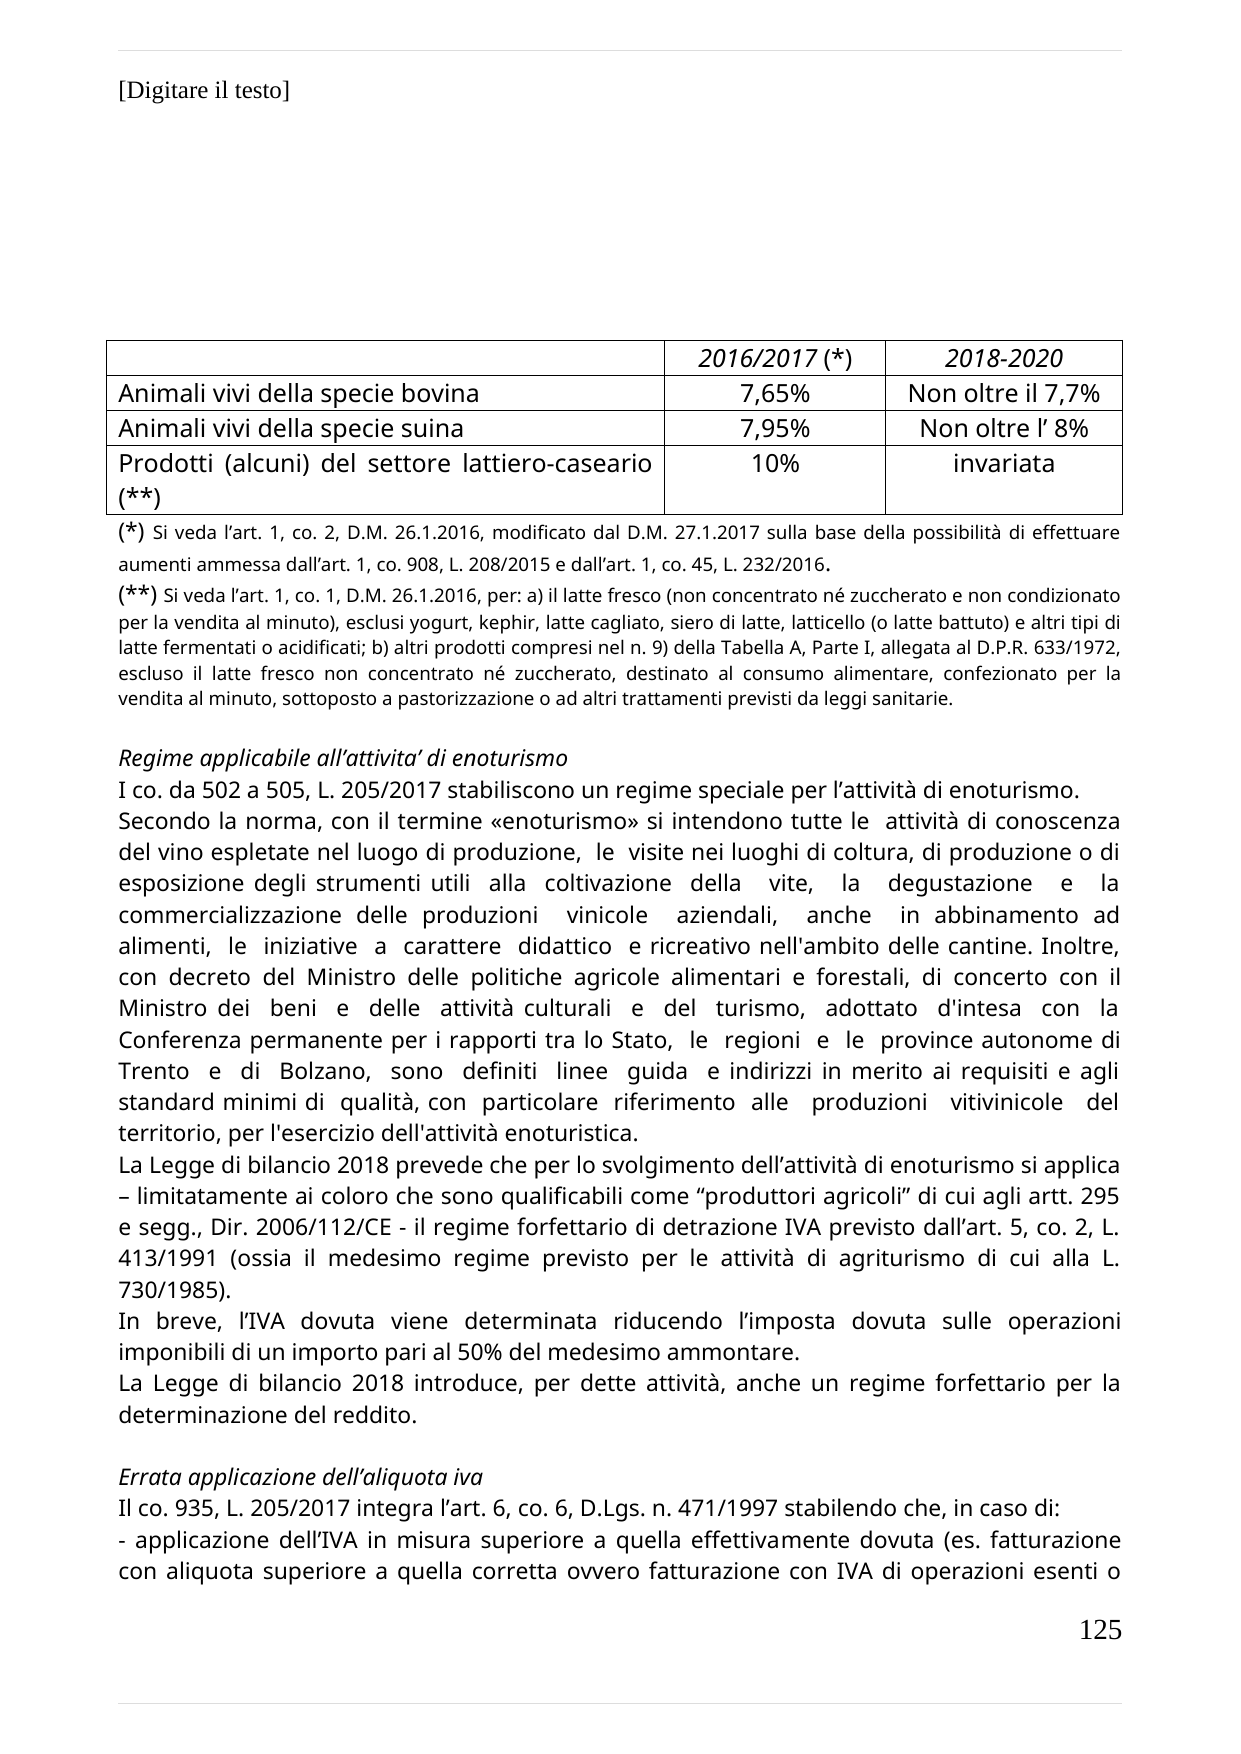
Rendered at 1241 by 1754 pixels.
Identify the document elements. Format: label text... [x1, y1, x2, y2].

table_cell 7,65% [665, 376, 885, 410]
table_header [886, 341, 1122, 375]
text Errata applicazione dell’aliquota iva [118, 1461, 1122, 1492]
text Regime applicabile all’attivita’ di enoturismo [118, 742, 1122, 773]
table_cell Animali vivi della specie bovina [107, 376, 664, 410]
table_cell 10% [665, 446, 885, 514]
table_header Specie [107, 341, 664, 375]
text La Legge di bilancio 2018 prevede che per lo svolgimento dell’attività di enoturismo si applica – limitatamente ai coloro che sono qualificabili come “produttori agricoli” di cui agli artt. 295 e segg., Dir. 2006/112/CE - il regime forfettario di detrazione IVA previsto dall’art. 5, co. 2, L. 413/1991 (ossia il medesimo regime previsto per le attività di agriturismo di cui alla L. 730/1985). [118, 1148, 1122, 1305]
table_cell Non oltre il 7,7% [886, 376, 1122, 410]
text (**) Si veda l’art. 1, co. 1, D.M. 26.1.2016, per: a) il latte fresco (non concentrato né zuccherato e non condizionato per la vendita al minuto), esclusi yogurt, kephir, latte cagliato, siero di latte, latticello (o latte battuto) e altri tipi di latte fermentati o acidificati; b) altri prodotti compresi nel n. 9) della Tabella A, Parte I, allegata al D.P.R. 633/1972, escluso il latte fresco non concentrato né zuccherato, destinato al consumo alimentare, confezionato per la vendita al minuto, sottoposto a pastorizzazione o ad altri trattamenti previsti da leggi sanitarie. [118, 578, 1122, 711]
table_cell 7,95% [665, 411, 885, 445]
table_cell Non oltre l’ 8% [886, 411, 1122, 445]
text In breve, l’IVA dovuta viene determinata riducendo l’imposta dovuta sulle operazioni imponibili di un importo pari al 50% del medesimo ammontare. [118, 1305, 1122, 1367]
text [118, 1523, 1122, 1586]
text La Legge di bilancio 2018 introduce, per dette attività, anche un regime forfettario per la determinazione del reddito. [118, 1367, 1122, 1430]
text I co. da 502 a 505, L. 205/2017 stabiliscono un regime speciale per l’attività di enoturismo. [118, 773, 1122, 805]
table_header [665, 341, 885, 375]
text Il co. 935, L. 205/2017 integra l’art. 6, co. 6, D.Lgs. n. 471/1997 stabilendo che, in caso di: [118, 1492, 1122, 1523]
table_cell invariata [886, 446, 1122, 514]
table_cell Animali vivi della specie suina [107, 411, 664, 445]
text Secondo la norma, con il termine «enoturismo» si intendono tutte le attività di conoscenza del vino espletate nel luogo di produzione, le visite nei luoghi di coltura, di produzione o di esposizione degli strumenti utili alla coltivazione della vite, la degustazione e la commercializzazione delle produzioni vinicole aziendali, anche in abbinamento ad alimenti, le iniziative a carattere didattico e ricreativo nell'ambito delle cantine. Inoltre, con decreto del Ministro delle politiche agricole alimentari e forestali, di concerto con il Ministro dei beni e delle attività culturali e del turismo, adottato d'intesa con la Conferenza permanente per i rapporti tra lo Stato, le regioni e le province autonome di Trento e di Bolzano, sono definiti linee guida e indirizzi in merito ai requisiti e agli standard minimi di qualità, con particolare riferimento alle produzioni vitivinicole del territorio, per l'esercizio dell'attività enoturistica. [118, 805, 1122, 1148]
text (*) Si veda l’art. 1, co. 2, D.M. 26.1.2016, modificato dal D.M. 27.1.2017 sulla base della possibilità di effettuare aumenti ammessa dall’art. 1, co. 908, L. 208/2015 e dall’art. 1, co. 45, L. 232/2016. [118, 515, 1122, 578]
table_cell Prodotti (alcuni) del settore lattiero-caseario (**) [107, 446, 664, 514]
